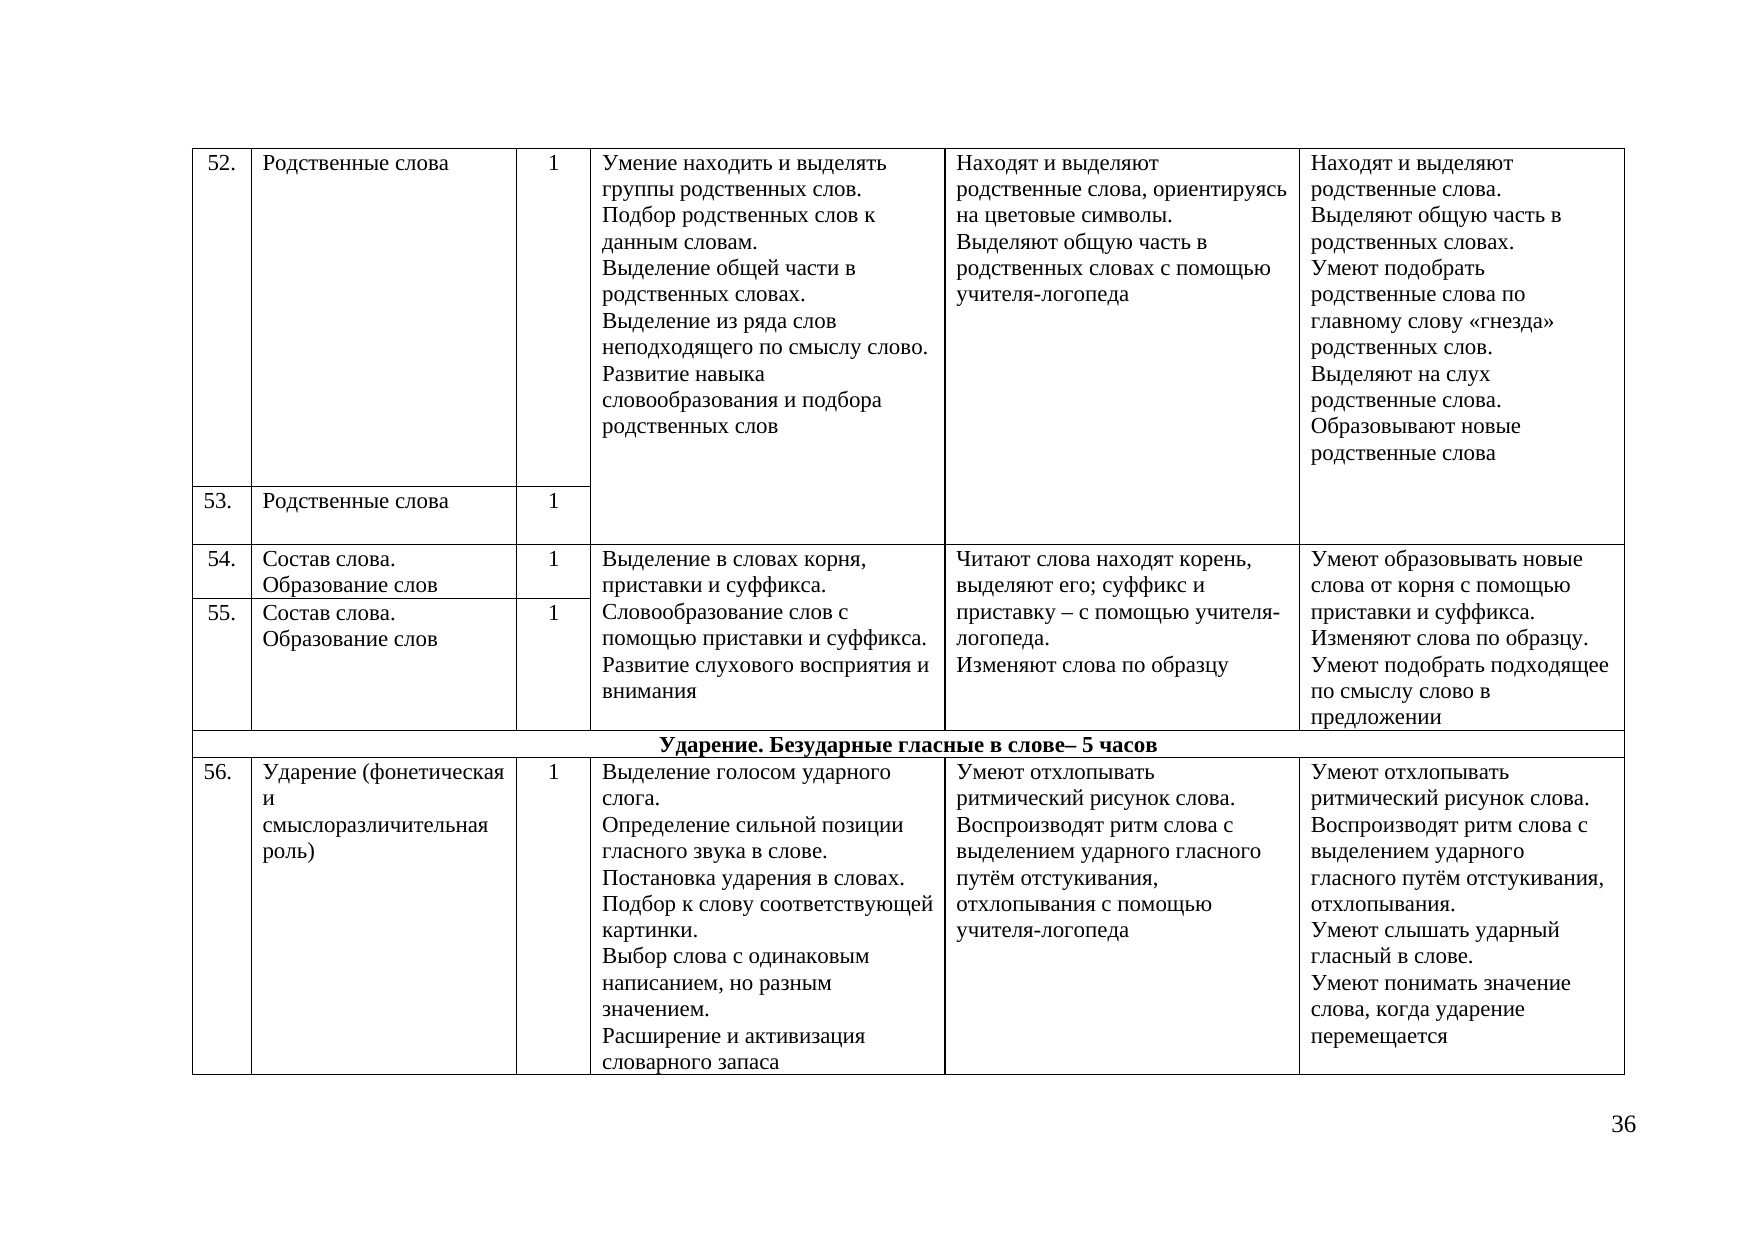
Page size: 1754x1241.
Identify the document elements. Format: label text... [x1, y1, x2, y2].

table_cell 52. [193, 149, 251, 486]
table_cell Умеют образовывать новые слова от корня с помощью приставки и суффикса. Изменяют слова по образцу. Умеют подобрать подходящее по смыслу слово в предложении [1300, 545, 1624, 730]
table_cell Выделение в словах корня, приставки и суффикса. Словообразование слов с помощью приставки и суффикса. Развитие слухового восприятия и внимания [591, 545, 944, 730]
table_cell Состав слова. Образование слов [252, 599, 516, 730]
table_cell 54. [193, 545, 251, 598]
table_cell Умение находить и выделять группы родственных слов. Подбор родственных слов к данным словам. Выделение общей части в родственных словах. Выделение из ряда слов неподходящего по смыслу слово. Развитие навыка словообразования и подбора родственных слов [591, 149, 944, 544]
table_cell 53. [193, 487, 251, 544]
table_cell 1 [517, 758, 590, 1074]
table_cell 55. [193, 599, 251, 730]
table_cell Родственные слова [252, 149, 516, 486]
table_cell Находят и выделяют родственные слова. Выделяют общую часть в родственных словах. Умеют подобрать родственные слова по главному слову «гнезда» родственных слов. Выделяют на слух родственные слова. Образовывают новые родственные слова [1300, 149, 1624, 544]
table_cell Читают слова находят корень, выделяют его; суффикс и приставку – с помощью учителя-логопеда. Изменяют слова по образцу [946, 545, 1299, 730]
table_cell Состав слова. Образование слов [252, 545, 516, 598]
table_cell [946, 758, 1299, 1074]
table_cell 1 [517, 545, 590, 598]
table_cell Родственные слова [252, 487, 516, 544]
table_cell Ударение. Безударные гласные в слове– 5 часов [193, 731, 1624, 757]
table_cell Находят и выделяют родственные слова, ориентируясь на цветовые символы. Выделяют общую часть в родственных словах с помощью учителя-логопеда [946, 149, 1299, 544]
table_cell 1 [517, 487, 590, 544]
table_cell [252, 758, 516, 1074]
table_cell 1 [517, 149, 590, 486]
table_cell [1300, 758, 1624, 1074]
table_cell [591, 758, 944, 1074]
table_cell 1 [517, 599, 590, 730]
table_cell 56. [193, 758, 251, 1074]
